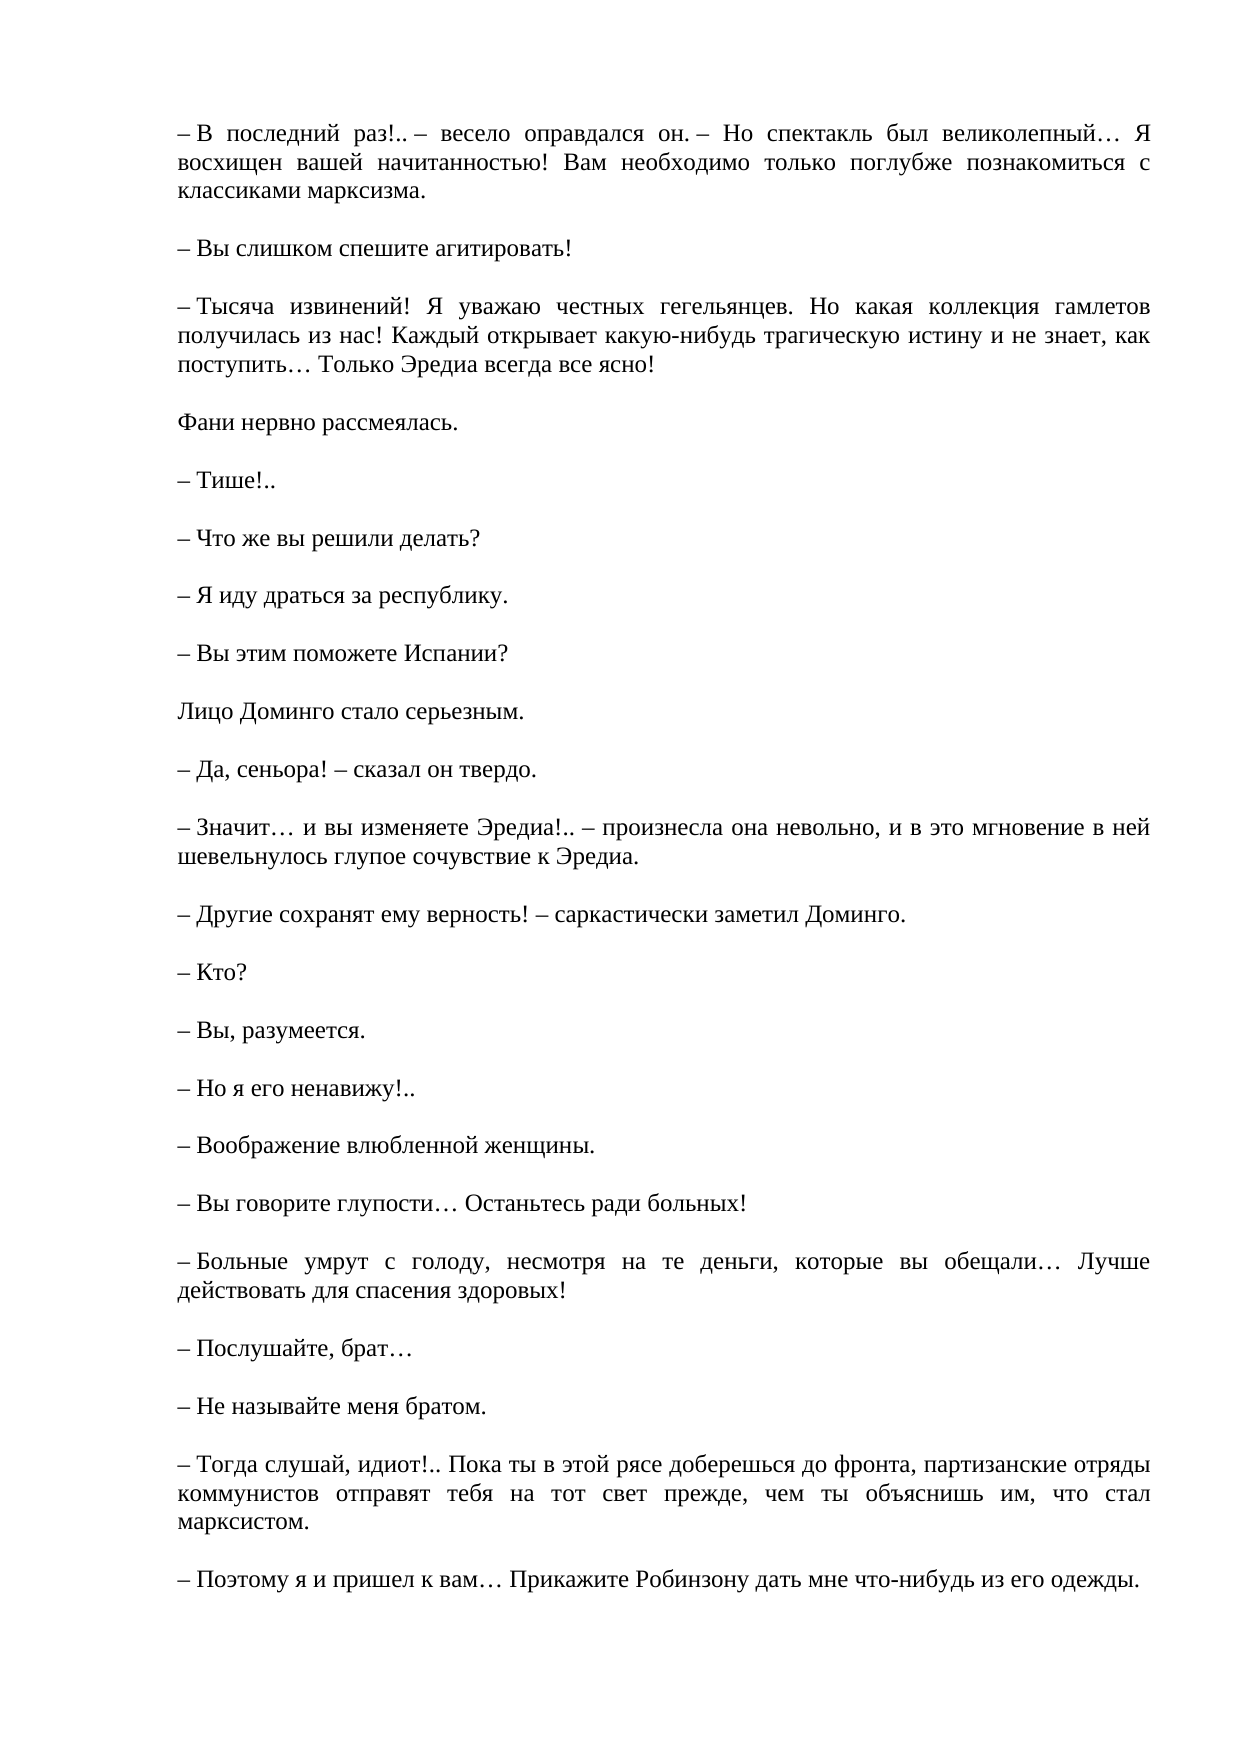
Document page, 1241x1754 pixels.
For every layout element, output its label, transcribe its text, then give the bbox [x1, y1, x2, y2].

text – Послушайте, брат… [177, 1333, 1152, 1362]
text – Значит… и вы изменяете Эредиа!.. – произнесла она невольно, и в это мгновение в ней шевельнулось глупое сочувствие к Эредиа. [177, 812, 1152, 870]
text – Тише!.. [177, 465, 1152, 493]
text Лицо Доминго стало серьезным. [177, 696, 1152, 725]
text – Тогда слушай, идиот!.. Пока ты в этой рясе доберешься до фронта, партизанские отряды коммунистов отправят тебя на тот свет прежде, чем ты объяснишь им, что стал марксистом. [177, 1449, 1152, 1535]
text – Не называйте меня братом. [177, 1391, 1152, 1420]
text – Вы слишком спешите агитировать! [177, 233, 1152, 262]
text – Да, сеньора! – сказал он твердо. [177, 754, 1152, 783]
text – Тысяча извинений! Я уважаю честных гегельянцев. Но какая коллекция гамлетов получилась из нас! Каждый открывает какую-нибудь трагическую истину и не знает, как поступить… Только Эредиа всегда все ясно! [177, 291, 1152, 378]
text – Воображение влюбленной женщины. [177, 1131, 1152, 1159]
text – Что же вы решили делать? [177, 523, 1152, 551]
text – Больные умрут с голоду, несмотря на те деньги, которые вы обещали… Лучше действовать для спасения здоровых! [177, 1246, 1152, 1304]
text – В последний раз!.. – весело оправдался он. – Но спектакль был великолепный… Я восхищен вашей начитанностью! Вам необходимо только поглубже познакомиться с классиками марксизма. [177, 118, 1152, 204]
text – Вы говорите глупости… Останьтесь ради больных! [177, 1188, 1152, 1217]
text Фани нервно рассмеялась. [177, 407, 1152, 436]
text – Кто? [177, 957, 1152, 986]
text – Поэтому я и пришел к вам… Прикажите Робинзону дать мне что-нибудь из его одежды. [177, 1564, 1152, 1593]
text – Вы этим поможете Испании? [177, 638, 1152, 667]
text – Я иду драться за республику. [177, 581, 1152, 609]
text – Вы, разумеется. [177, 1015, 1152, 1043]
text – Другие сохранят ему верность! – саркастически заметил Доминго. [177, 899, 1152, 928]
text – Но я его ненавижу!.. [177, 1073, 1152, 1101]
